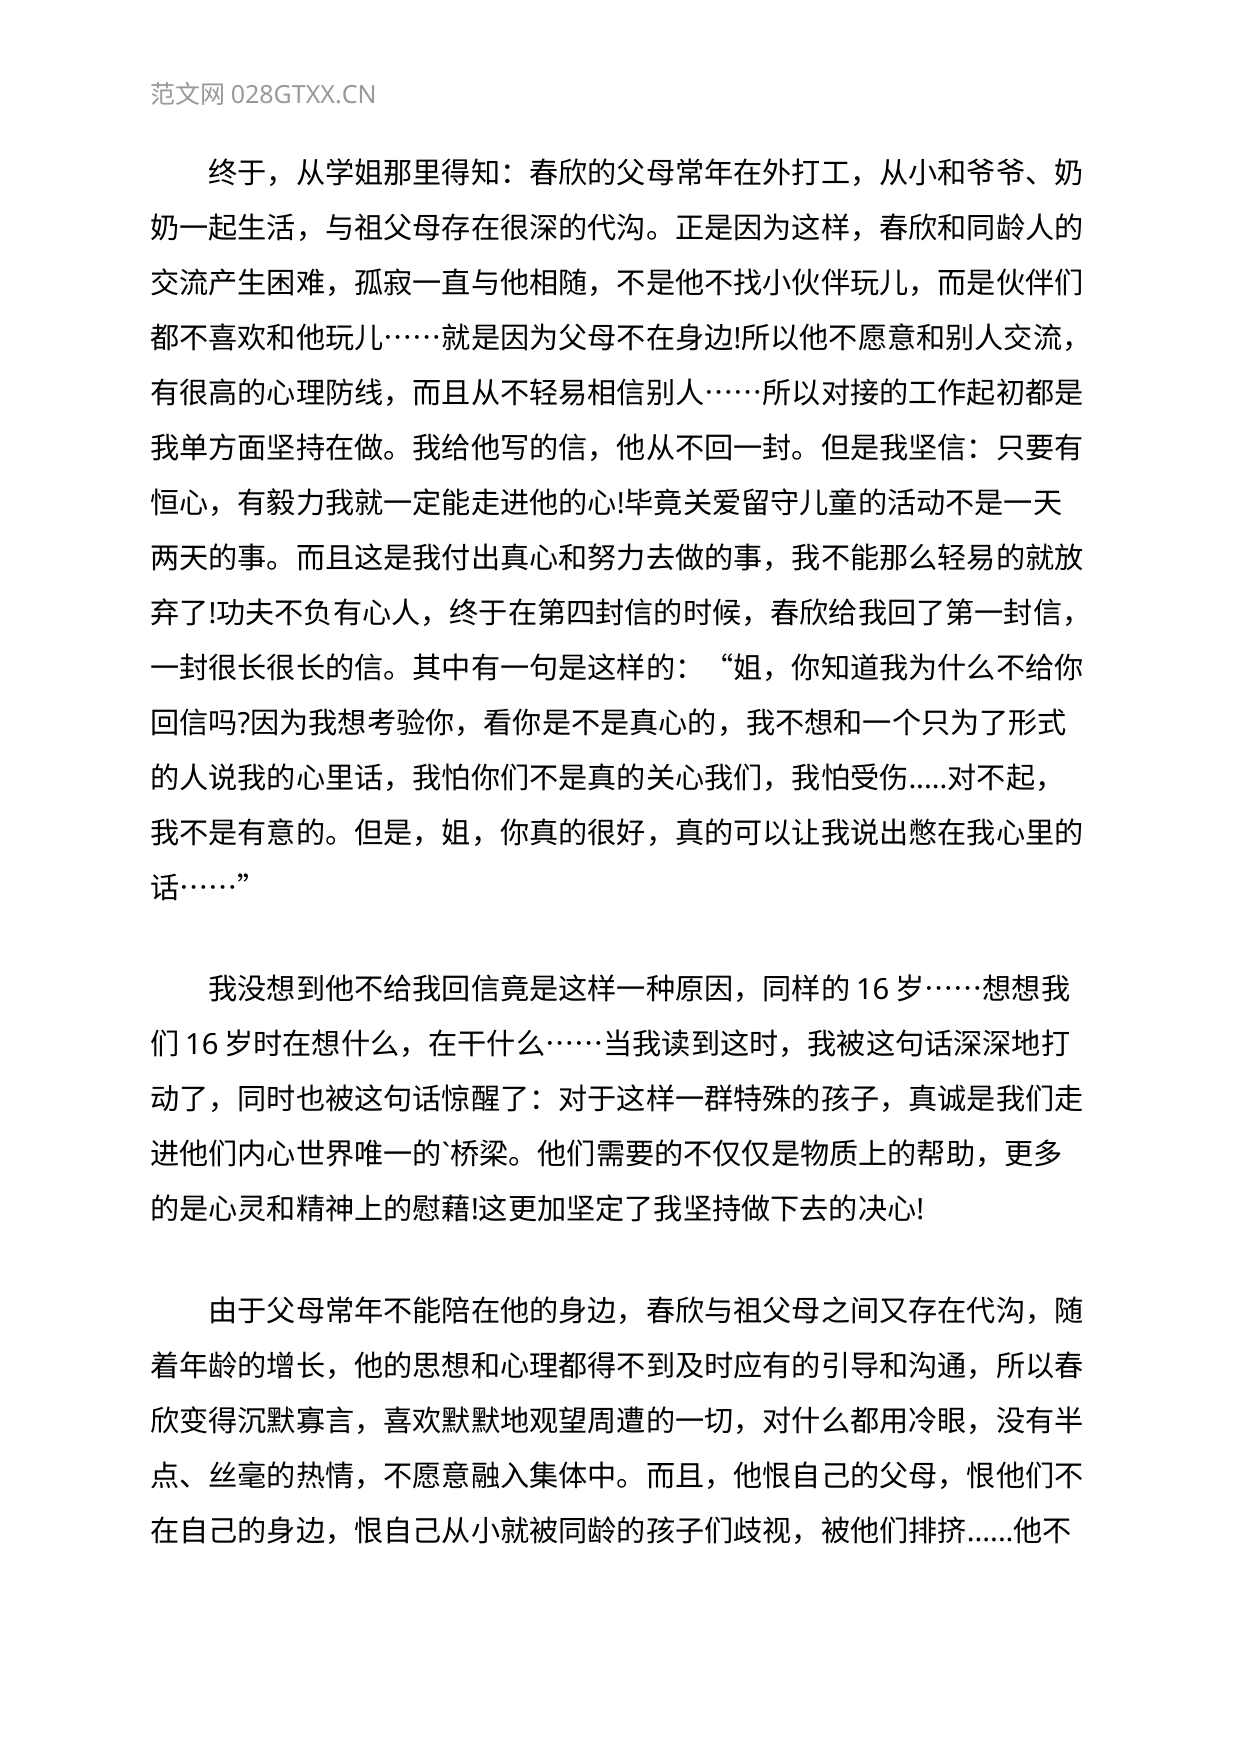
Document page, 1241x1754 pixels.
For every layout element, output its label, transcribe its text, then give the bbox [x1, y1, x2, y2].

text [150, 1288, 1090, 1550]
text 终于，从学姐那里得知：春欣的父母常年在外打工，从小和爷爷、奶奶一起生活，与祖父母存在很深的代沟。正是因为这样，春欣和同龄人的交流产生困难，孤寂一直与他相随，不是他不找小伙伴玩儿，而是伙伴们都不喜欢和他玩儿……就是因为父母不在身边!所以他不愿意和别人交流，有很高的心理防线，而且从不轻易相信别人……所以对接的工作起初都是我单方面坚持在做。我给他写的信，他从不回一封。但是我坚信：只要有恒心，有毅力我就一定能走进他的心!毕竟关爱留守儿童的活动不是一天两天的事。而且这是我付出真心和努力去做的事，我不能那么轻易的就放弃了!功夫不负有心人，终于在第四封信的时候，春欣给我回了第一封信，一封很长很长的信。其中有一句是这样的：“姐，你知道我为什么不给你回信吗?因为我想考验你，看你是不是真心的，我不想和一个只为了形式的人说我的心里话，我怕你们不是真的关心我们，我怕受伤.....对不起，我不是有意的。但是，姐，你真的很好，真的可以让我说出憋在我心里的话……” [150, 150, 1090, 906]
text 我没想到他不给我回信竟是这样一种原因，同样的16岁……想想我们16岁时在想什么，在干什么……当我读到这时，我被这句话深深地打动了，同时也被这句话惊醒了：对于这样一群特殊的孩子，真诚是我们走进他们内心世界唯一的`桥梁。他们需要的不仅仅是物质上的帮助，更多的是心灵和精神上的慰藉!这更加坚定了我坚持做下去的决心! [150, 966, 1090, 1228]
